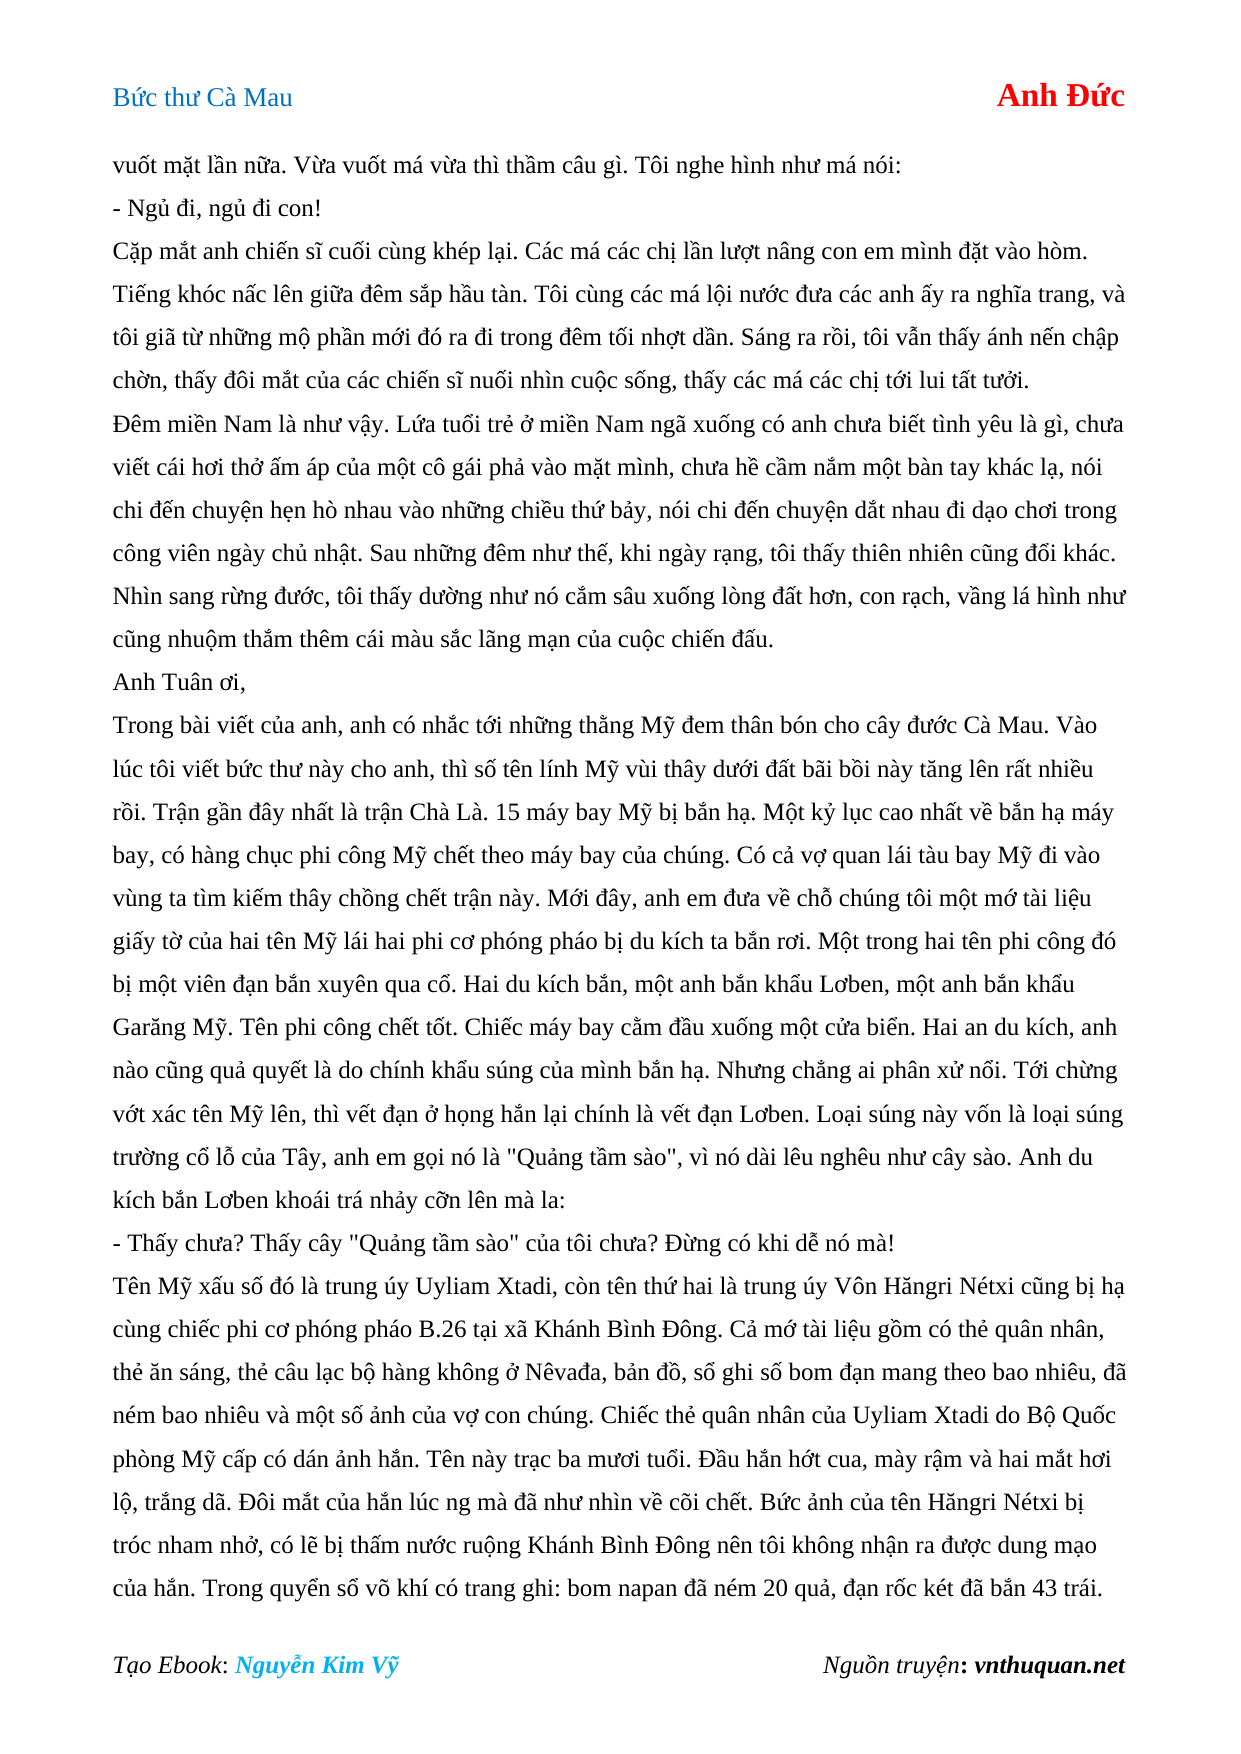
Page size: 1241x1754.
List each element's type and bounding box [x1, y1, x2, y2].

text [112, 150, 1128, 1602]
